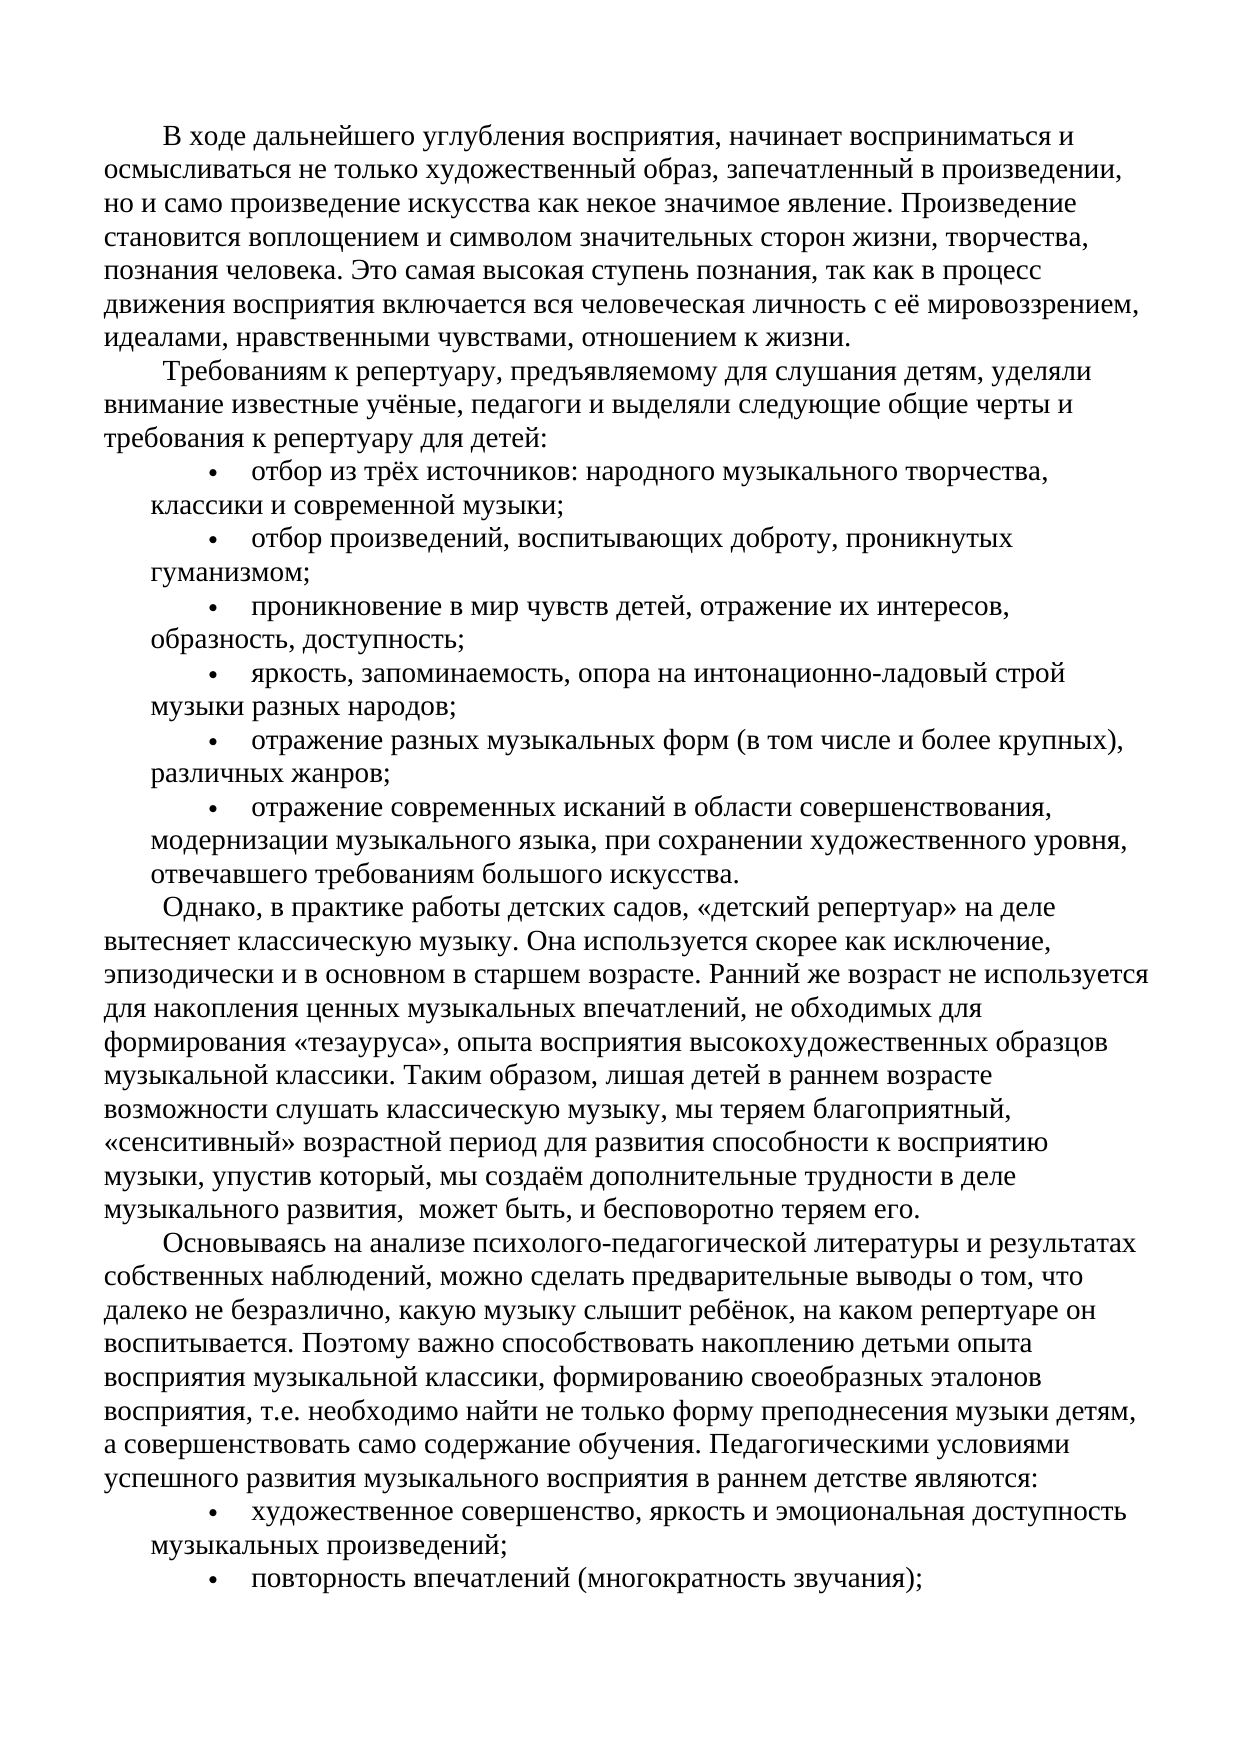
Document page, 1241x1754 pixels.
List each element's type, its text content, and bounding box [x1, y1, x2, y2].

list отражение современных исканий в области совершенствования, модернизации музыкального языка, при сохранении художественного уровня, отвечавшего требованиям большого искусства. [150, 789, 1152, 889]
list проникновение в мир чувств детей, отражение их интересов, образность, доступность; [150, 588, 1152, 655]
list художественное совершенство, яркость и эмоциональная доступность музыкальных произведений; [150, 1493, 1152, 1560]
text Требованиям к репертуару, предъявляемому для слушания детям, уделяли внимание известные учёные, педагоги и выделяли следующие общие черты и требования к репертуару для детей: [103, 353, 1152, 453]
text В ходе дальнейшего углубления восприятия, начинает восприниматься и осмысливаться не только художественный образ, запечатленный в произведении, но и само произведение искусства как некое значимое явление. Произведение становится воплощением и символом значительных сторон жизни, творчества, познания человека. Это самая высокая ступень познания, так как в процесс движения восприятия включается вся человеческая личность с её мировоззрением, идеалами, нравственными чувствами, отношением к жизни. [103, 118, 1152, 353]
list отбор из трёх источников: народного музыкального творчества, классики и современной музыки; [150, 453, 1152, 521]
text Однако, в практике работы детских садов, «детский репертуар» на деле вытесняет классическую музыку. Она используется скорее как исключение, эпизодически и в основном в старшем возрасте. Ранний же возраст не используется для накопления ценных музыкальных впечатлений, не обходимых для формирования «тезауруса», опыта восприятия высокохудожественных образцов музыкальной классики. Таким образом, лишая детей в раннем возрасте возможности слушать классическую музыку, мы теряем благоприятный, «сенситивный» возрастной период для развития способности к восприятию музыки, упустив который, мы создаём дополнительные трудности в деле музыкального развития, может быть, и бесповоротно теряем его. [103, 889, 1152, 1225]
list отбор произведений, воспитывающих доброту, проникнутых гуманизмом; [150, 521, 1152, 588]
list отражение разных музыкальных форм (в том числе и более крупных), различных жанров; [150, 722, 1152, 789]
list повторность впечатлений (многократность звучания); [150, 1560, 1152, 1594]
text Основываясь на анализе психолого-педагогической литературы и результатах собственных наблюдений, можно сделать предварительные выводы о том, что далеко не безразлично, какую музыку слышит ребёнок, на каком репертуаре он воспитывается. Поэтому важно способствовать накоплению детьми опыта восприятия музыкальной классики, формированию своеобразных эталонов восприятия, т.е. необходимо найти не только форму преподнесения музыки детям, а совершенствовать само содержание обучения. Педагогическими условиями успешного развития музыкального восприятия в раннем детстве являются: [103, 1225, 1152, 1493]
list яркость, запоминаемость, опора на интонационно-ладовый строй музыки разных народов; [150, 655, 1152, 722]
